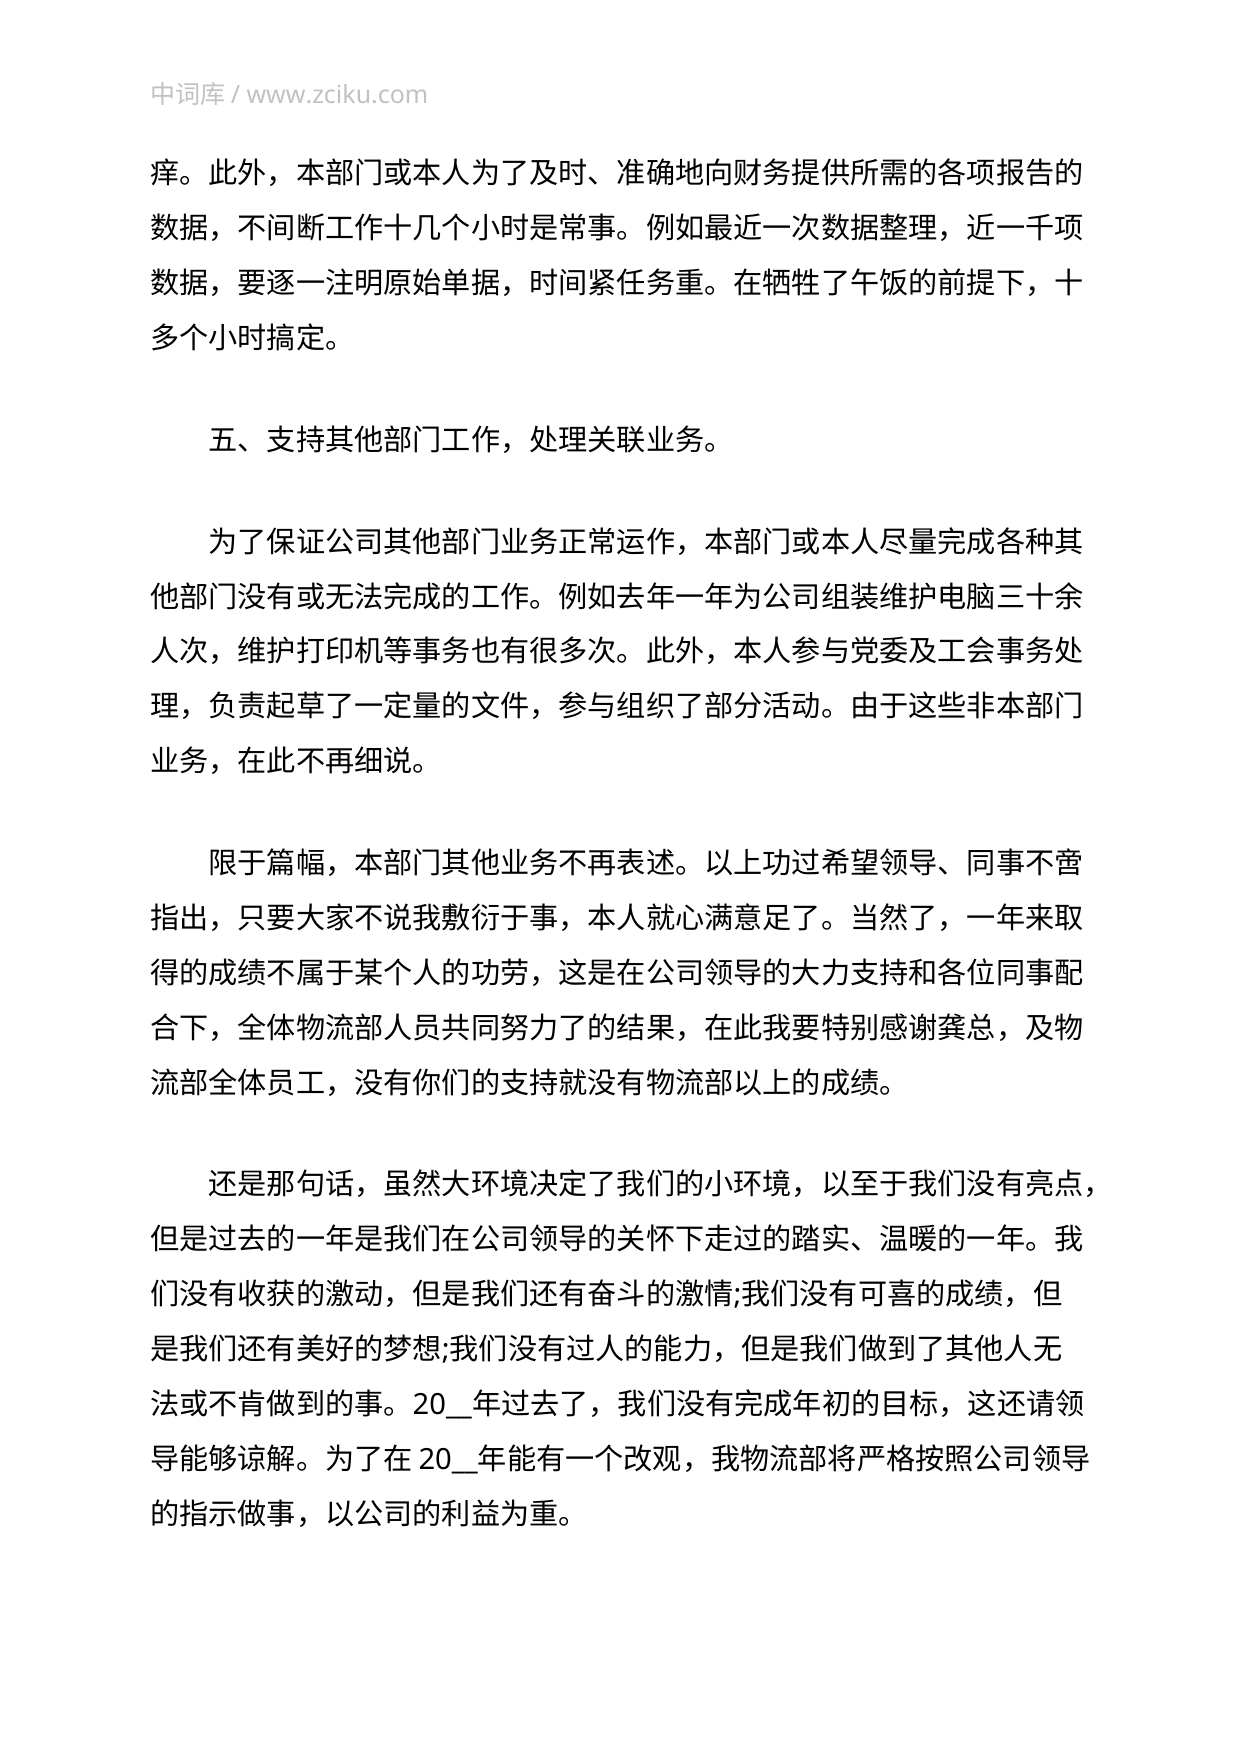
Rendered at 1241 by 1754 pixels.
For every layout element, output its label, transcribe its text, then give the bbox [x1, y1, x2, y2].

text 还是那句话，虽然大环境决定了我们的小环境，以至于我们没有亮点，但是过去的一年是我们在公司领导的关怀下走过的踏实、温暖的一年。我们没有收获的激动，但是我们还有奋斗的激情;我们没有可喜的成绩，但是我们还有美好的梦想;我们没有过人的能力，但是我们做到了其他人无法或不肯做到的事。20__年过去了，我们没有完成年初的目标，这还请领导能够谅解。为了在20__年能有一个改观，我物流部将严格按照公司领导的指示做事，以公司的利益为重。 [150, 1161, 1090, 1533]
text 五、支持其他部门工作，处理关联业务。 [150, 416, 1090, 459]
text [150, 150, 1090, 357]
text 为了保证公司其他部门业务正常运作，本部门或本人尽量完成各种其他部门没有或无法完成的工作。例如去年一年为公司组装维护电脑三十余人次，维护打印机等事务也有很多次。此外，本人参与党委及工会事务处理，负责起草了一定量的文件，参与组织了部分活动。由于这些非本部门业务，在此不再细说。 [150, 518, 1090, 780]
text 限于篇幅，本部门其他业务不再表述。以上功过希望领导、同事不啻指出，只要大家不说我敷衍于事，本人就心满意足了。当然了，一年来取得的成绩不属于某个人的功劳，这是在公司领导的大力支持和各位同事配合下，全体物流部人员共同努力了的结果，在此我要特别感谢龚总，及物流部全体员工，没有你们的支持就没有物流部以上的成绩。 [150, 839, 1090, 1101]
